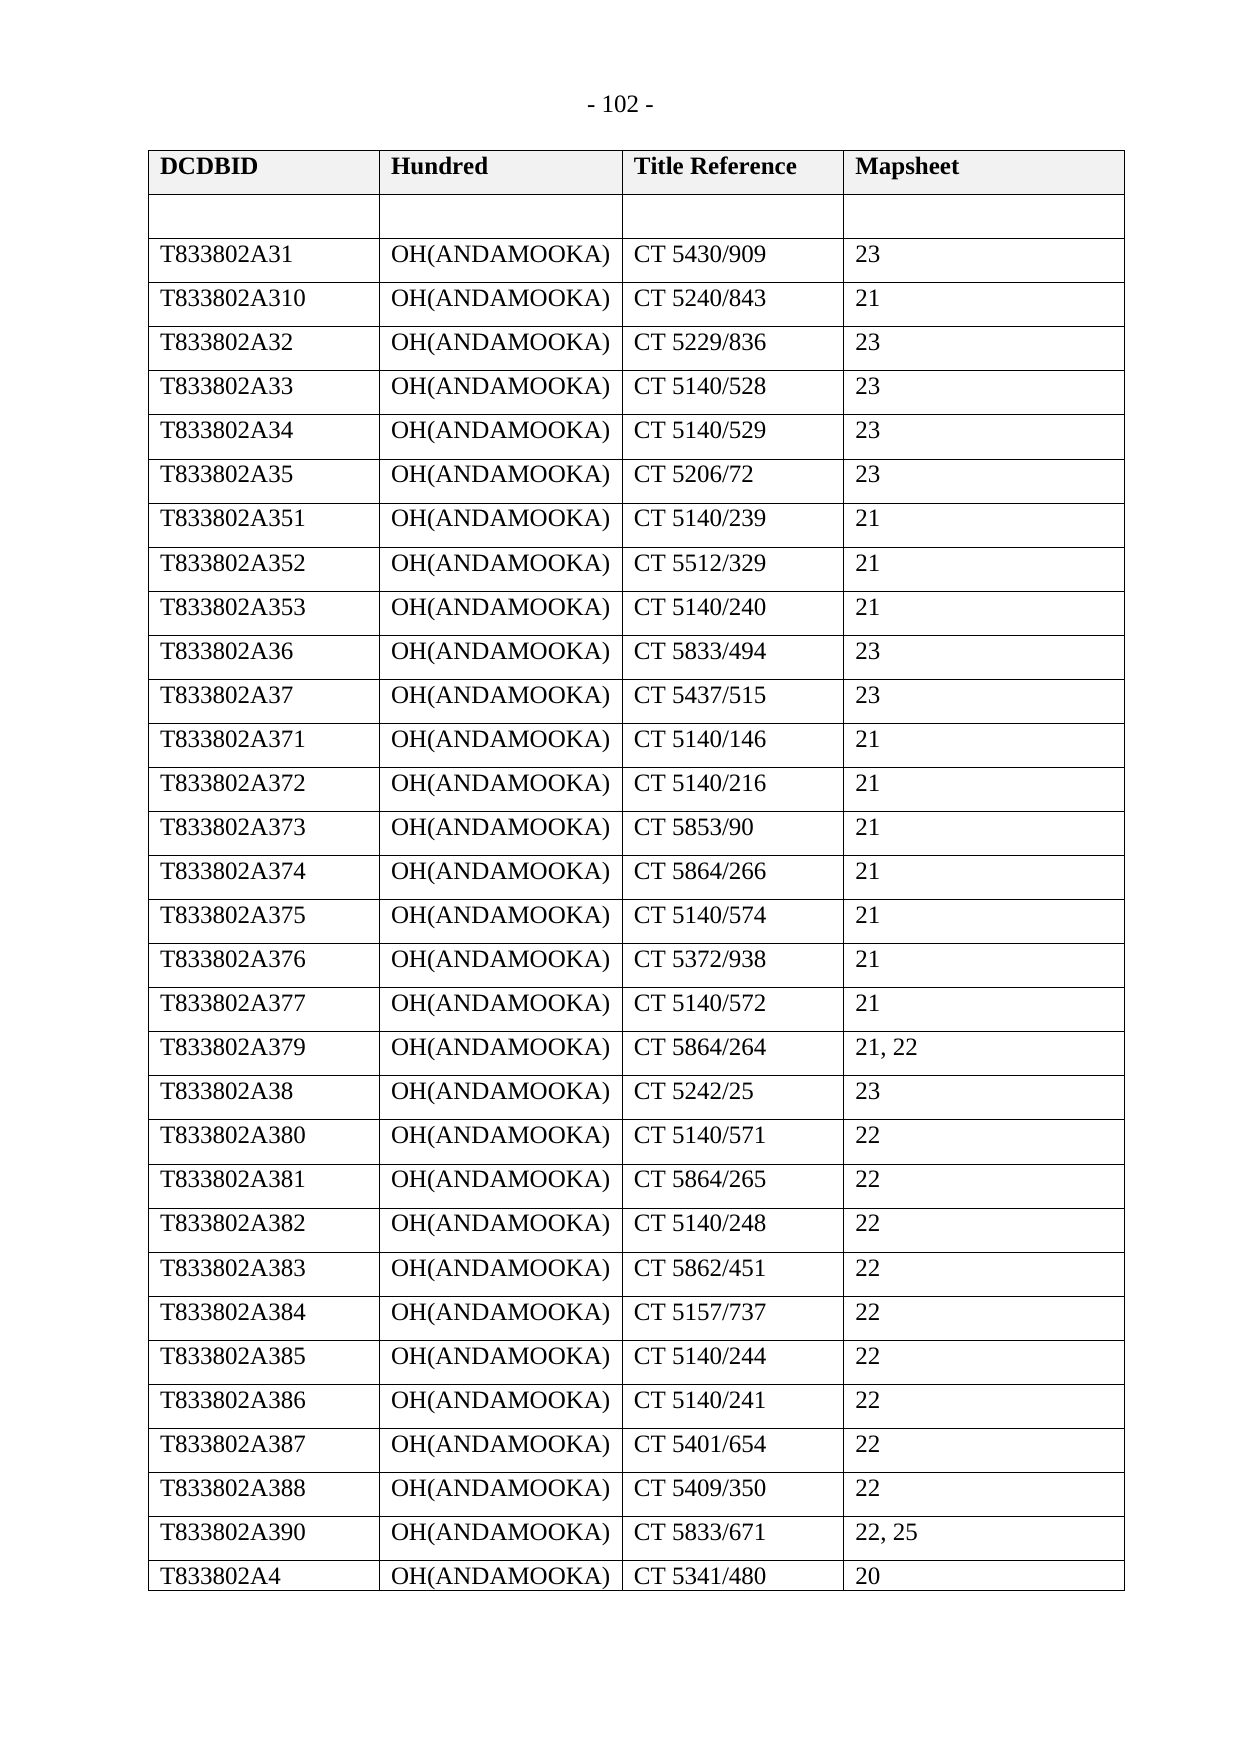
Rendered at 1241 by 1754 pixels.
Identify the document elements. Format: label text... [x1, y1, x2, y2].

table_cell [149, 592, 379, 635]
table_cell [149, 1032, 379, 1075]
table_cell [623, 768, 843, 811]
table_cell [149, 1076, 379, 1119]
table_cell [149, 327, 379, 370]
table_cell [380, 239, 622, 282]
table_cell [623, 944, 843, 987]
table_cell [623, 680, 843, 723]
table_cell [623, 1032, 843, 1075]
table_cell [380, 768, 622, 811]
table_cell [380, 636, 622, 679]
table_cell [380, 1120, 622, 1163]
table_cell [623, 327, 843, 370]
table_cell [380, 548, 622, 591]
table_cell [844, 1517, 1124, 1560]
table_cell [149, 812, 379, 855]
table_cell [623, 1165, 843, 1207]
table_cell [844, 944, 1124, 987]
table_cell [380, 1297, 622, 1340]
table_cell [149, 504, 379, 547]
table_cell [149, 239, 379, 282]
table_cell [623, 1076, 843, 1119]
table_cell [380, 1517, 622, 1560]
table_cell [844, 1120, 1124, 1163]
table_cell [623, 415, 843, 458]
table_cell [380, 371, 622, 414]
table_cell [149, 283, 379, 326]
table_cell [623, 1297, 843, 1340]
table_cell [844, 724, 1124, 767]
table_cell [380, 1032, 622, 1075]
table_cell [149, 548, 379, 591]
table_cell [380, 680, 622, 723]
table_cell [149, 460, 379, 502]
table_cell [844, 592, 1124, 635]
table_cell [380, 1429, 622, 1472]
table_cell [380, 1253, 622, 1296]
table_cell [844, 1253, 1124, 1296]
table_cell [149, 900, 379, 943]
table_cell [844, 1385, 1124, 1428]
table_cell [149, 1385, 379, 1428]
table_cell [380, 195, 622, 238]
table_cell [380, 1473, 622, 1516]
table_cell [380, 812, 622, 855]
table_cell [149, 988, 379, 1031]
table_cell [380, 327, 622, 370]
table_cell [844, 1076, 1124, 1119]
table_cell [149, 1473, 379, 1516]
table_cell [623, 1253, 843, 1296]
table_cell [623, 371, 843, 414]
table_header DCDBID [149, 151, 379, 194]
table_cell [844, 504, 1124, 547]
table_header Hundred [380, 151, 622, 194]
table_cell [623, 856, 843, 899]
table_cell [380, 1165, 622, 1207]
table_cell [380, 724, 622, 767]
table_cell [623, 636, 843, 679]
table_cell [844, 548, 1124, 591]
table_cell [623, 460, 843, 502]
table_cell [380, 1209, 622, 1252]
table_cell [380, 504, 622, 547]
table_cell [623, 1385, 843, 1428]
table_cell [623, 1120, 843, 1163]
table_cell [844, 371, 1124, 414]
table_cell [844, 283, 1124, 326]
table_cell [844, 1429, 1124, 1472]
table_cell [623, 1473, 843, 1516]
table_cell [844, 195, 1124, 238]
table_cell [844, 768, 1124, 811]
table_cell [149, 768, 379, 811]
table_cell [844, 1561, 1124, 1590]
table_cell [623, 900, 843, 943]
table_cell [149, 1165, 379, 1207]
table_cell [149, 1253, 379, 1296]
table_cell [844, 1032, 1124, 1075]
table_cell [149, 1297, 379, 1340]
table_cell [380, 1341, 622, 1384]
table_header Title Reference [623, 151, 843, 194]
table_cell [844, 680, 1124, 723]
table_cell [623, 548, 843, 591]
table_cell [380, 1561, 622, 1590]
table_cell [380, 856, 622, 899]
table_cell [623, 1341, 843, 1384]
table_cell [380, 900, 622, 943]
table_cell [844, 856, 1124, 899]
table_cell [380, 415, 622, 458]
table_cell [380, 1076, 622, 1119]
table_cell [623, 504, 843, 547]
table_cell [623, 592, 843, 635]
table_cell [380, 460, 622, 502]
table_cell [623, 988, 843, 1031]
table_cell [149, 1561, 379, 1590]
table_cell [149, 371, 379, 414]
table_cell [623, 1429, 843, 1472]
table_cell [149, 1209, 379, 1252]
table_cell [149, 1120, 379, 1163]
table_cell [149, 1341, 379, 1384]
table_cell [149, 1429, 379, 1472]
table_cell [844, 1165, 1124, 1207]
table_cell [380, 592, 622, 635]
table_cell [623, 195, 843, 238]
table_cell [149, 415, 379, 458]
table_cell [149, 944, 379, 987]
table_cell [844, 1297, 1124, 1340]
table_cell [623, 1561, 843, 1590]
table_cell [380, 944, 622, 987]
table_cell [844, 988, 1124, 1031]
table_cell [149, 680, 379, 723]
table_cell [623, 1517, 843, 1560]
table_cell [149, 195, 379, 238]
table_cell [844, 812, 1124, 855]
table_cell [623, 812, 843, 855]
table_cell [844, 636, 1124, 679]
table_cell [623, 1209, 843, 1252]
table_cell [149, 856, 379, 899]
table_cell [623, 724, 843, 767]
table_header Mapsheet [844, 151, 1124, 194]
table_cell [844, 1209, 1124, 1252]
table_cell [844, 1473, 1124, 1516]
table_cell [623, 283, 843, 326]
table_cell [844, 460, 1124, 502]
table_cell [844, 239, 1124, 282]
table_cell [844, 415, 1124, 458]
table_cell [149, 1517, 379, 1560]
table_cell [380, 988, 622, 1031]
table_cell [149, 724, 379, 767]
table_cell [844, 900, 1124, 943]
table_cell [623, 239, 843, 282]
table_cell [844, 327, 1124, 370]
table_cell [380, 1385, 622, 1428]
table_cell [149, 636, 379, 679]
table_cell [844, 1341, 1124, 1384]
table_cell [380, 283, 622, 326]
